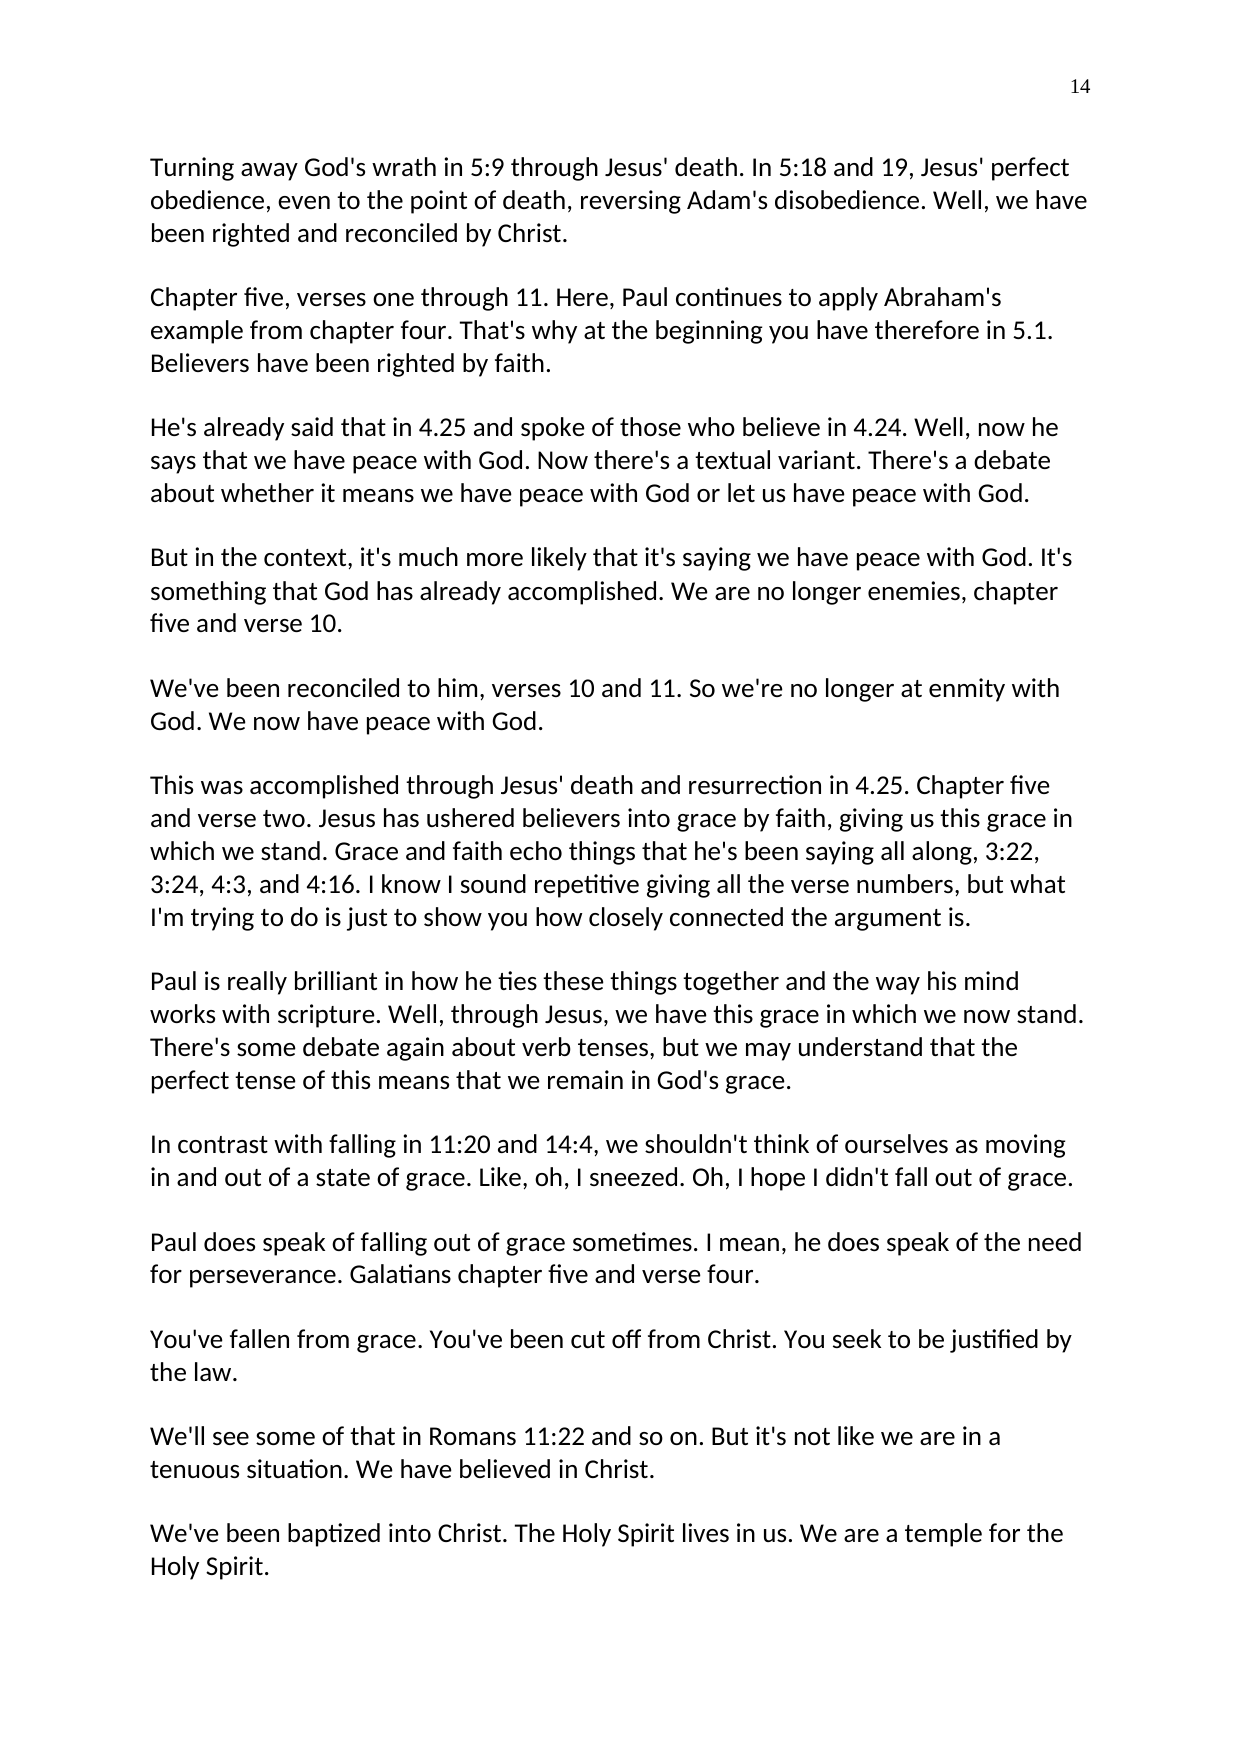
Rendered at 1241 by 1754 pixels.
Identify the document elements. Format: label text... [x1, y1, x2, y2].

text This was accomplished through Jesus' death and resurrection in 4.25. Chapter five and verse two. Jesus has ushered believers into grace by faith, giving us this grace in which we stand. Grace and faith echo things that he's been saying all along, 3:22, 3:24, 4:3, and 4:16. I know I sound repetitive giving all the verse numbers, but what I'm trying to do is just to show you how closely connected the argument is. [150, 768, 1090, 933]
text Paul is really brilliant in how he ties these things together and the way his mind works with scripture. Well, through Jesus, we have this grace in which we now stand. There's some debate again about verb tenses, but we may understand that the perfect tense of this means that we remain in God's grace. [150, 964, 1090, 1096]
text In contrast with falling in 11:20 and 14:4, we shouldn't think of ourselves as moving in and out of a state of grace. Like, oh, I sneezed. Oh, I hope I didn't fall out of grace. [150, 1127, 1090, 1193]
text We've been baptized into Christ. The Holy Spirit lives in us. We are a temple for the Holy Spirit. [150, 1516, 1090, 1582]
text Chapter five, verses one through 11. Here, Paul continues to apply Abraham's example from chapter four. That's why at the beginning you have therefore in 5.1. Believers have been righted by faith. [150, 280, 1090, 379]
text Turning away God's wrath in 5:9 through Jesus' death. In 5:18 and 19, Jesus' perfect obedience, even to the point of death, reversing Adam's disobedience. Well, we have been righted and reconciled by Christ. [150, 150, 1090, 249]
text But in the context, it's much more likely that it's saying we have peace with God. It's something that God has already accomplished. We are no longer enemies, chapter five and verse 10. [150, 541, 1090, 640]
text You've fallen from grace. You've been cut off from Christ. You seek to be justified by the law. [150, 1322, 1090, 1388]
text He's already said that in 4.25 and spoke of those who believe in 4.24. Well, now he says that we have peace with God. Now there's a textual variant. There's a debate about whether it means we have peace with God or let us have peace with God. [150, 410, 1090, 509]
text Paul does speak of falling out of grace sometimes. I mean, he does speak of the need for perseverance. Galatians chapter five and verse four. [150, 1225, 1090, 1291]
text We've been reconciled to him, verses 10 and 11. So we're no longer at enmity with God. We now have peace with God. [150, 671, 1090, 737]
text We'll see some of that in Romans 11:22 and so on. But it's not like we are in a tenuous situation. We have believed in Christ. [150, 1419, 1090, 1485]
